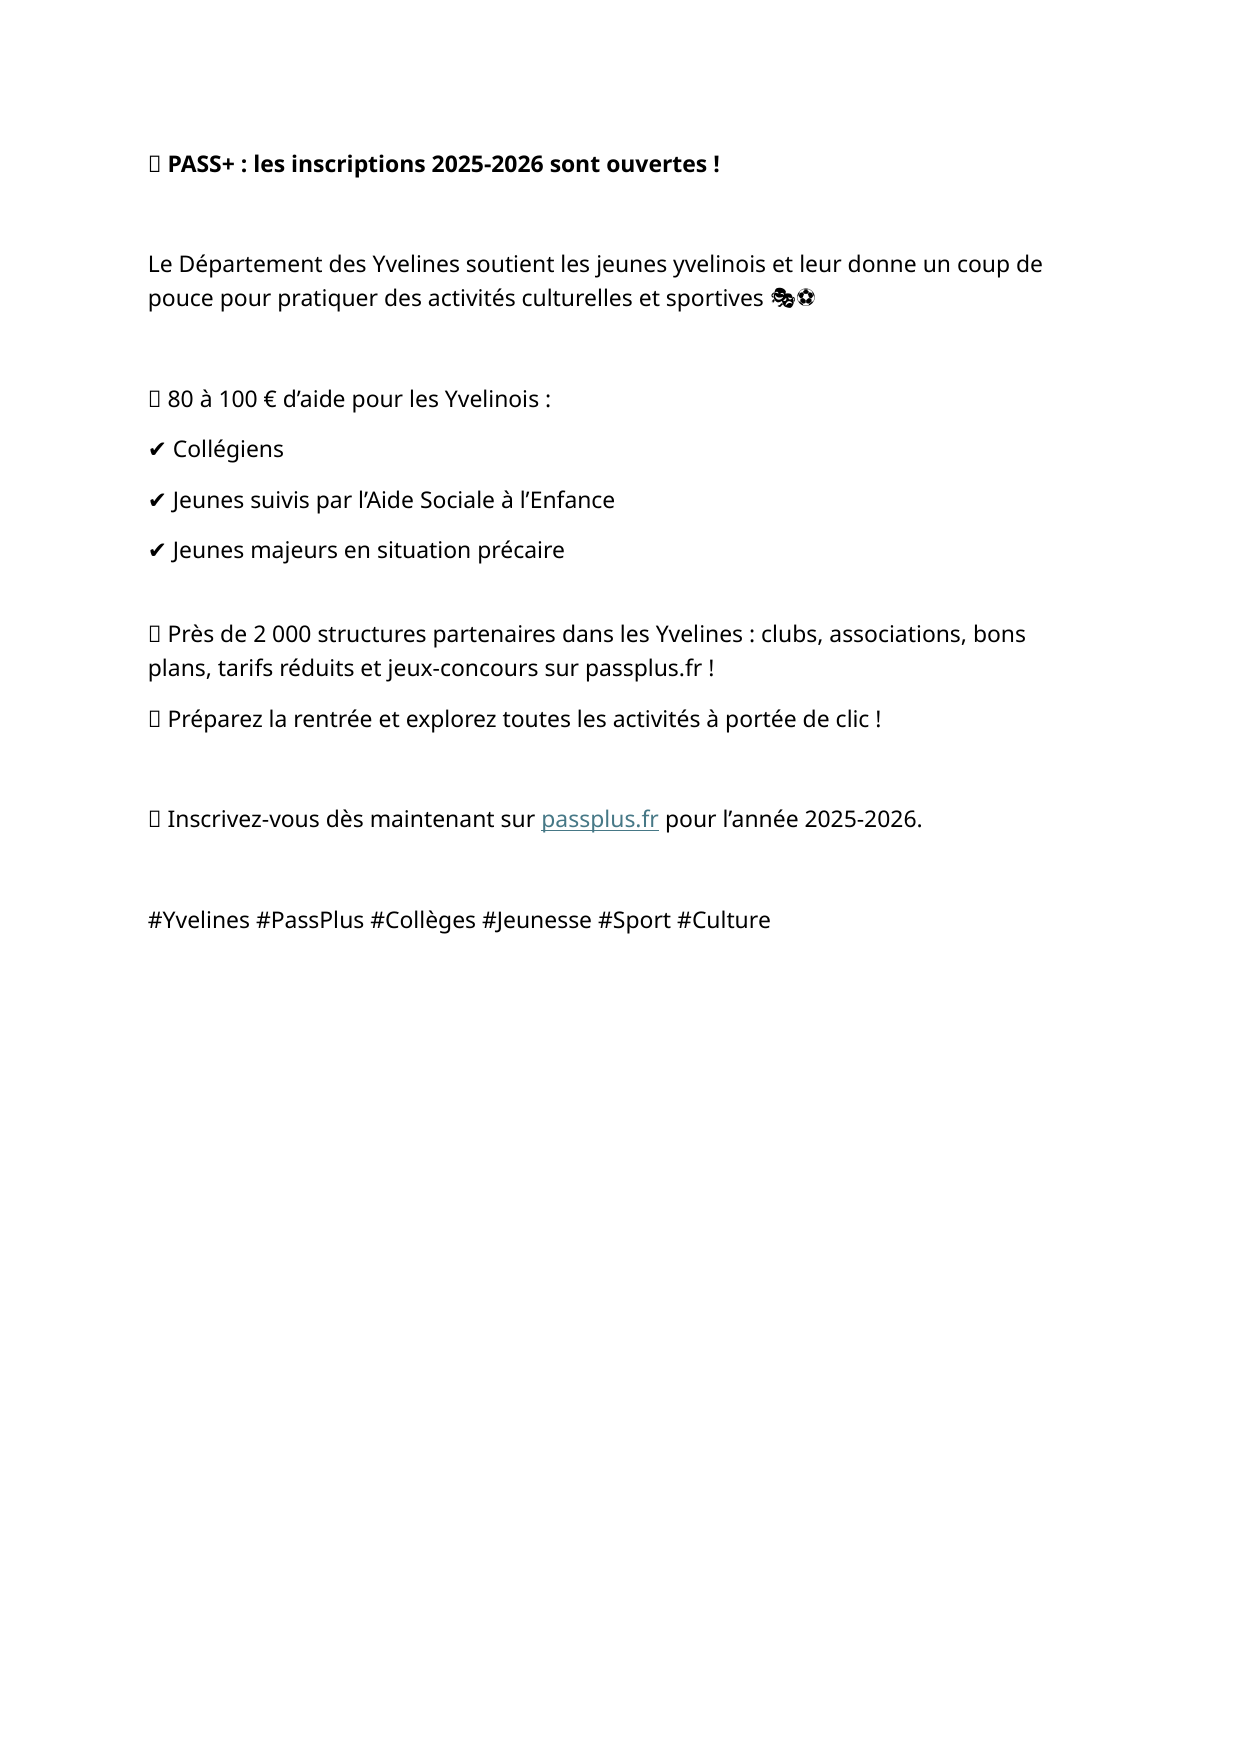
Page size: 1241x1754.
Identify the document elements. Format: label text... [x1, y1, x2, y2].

text 🎉 PASS+ : les inscriptions 2025-2026 sont ouvertes ! [148, 148, 1093, 179]
text #Yvelines #PassPlus #Collèges #Jeunesse #Sport #Culture [148, 904, 1093, 936]
text 🌟 Près de 2 000 structures partenaires dans les Yvelines : clubs, associations, bons plans, tarifs réduits et jeux-concours sur passplus.fr ! [148, 618, 1093, 683]
text ✔ Collégiens [148, 433, 1093, 465]
text ✔ Jeunes suivis par l’Aide Sociale à l’Enfance [148, 484, 1093, 515]
text ✔ Jeunes majeurs en situation précaire [148, 534, 1093, 599]
text Le Département des Yvelines soutient les jeunes yvelinois et leur donne un coup de pouce pour pratiquer des activités culturelles et sportives 🎭⚽ [148, 248, 1093, 313]
text 📌 Préparez la rentrée et explorez toutes les activités à portée de clic ! [148, 703, 1093, 734]
text 📅 Inscrivez-vous dès maintenant sur passplus.fr pour l’année 2025-2026. [148, 803, 1093, 835]
text 💸 80 à 100 € d’aide pour les Yvelinois : [148, 383, 1093, 414]
